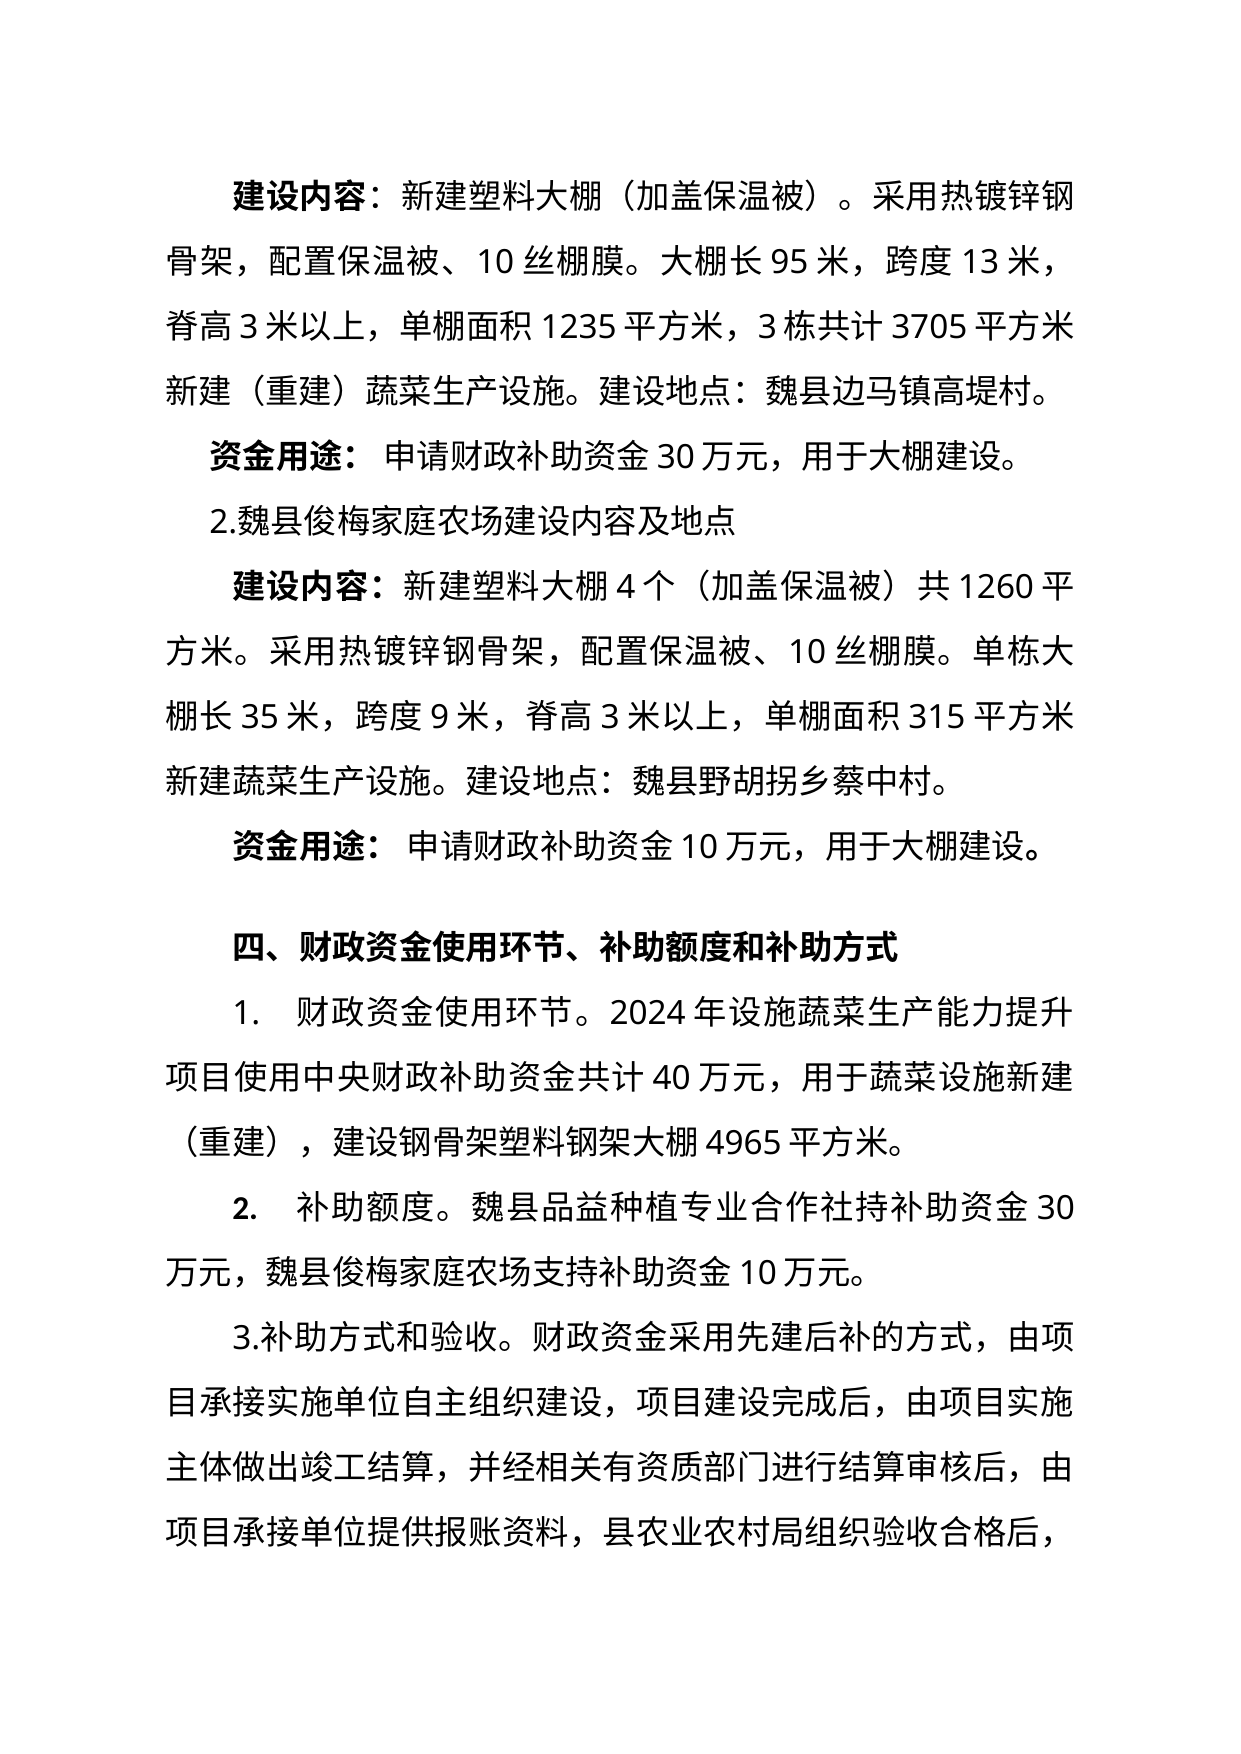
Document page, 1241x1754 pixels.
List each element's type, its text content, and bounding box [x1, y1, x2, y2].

text 建设内容：新建塑料大棚（加盖保温被）。采用热镀锌钢骨架，配置保温被、10丝棚膜。大棚长95米，跨度13米，脊高3米以上，单棚面积1235平方米，3栋共计3705平方米新建（重建）蔬菜生产设施。建设地点：魏县边马镇高堤村。 [165, 162, 1075, 422]
subtitle 四、财政资金使用环节、补助额度和补助方式 [165, 912, 1075, 977]
text 建设内容：新建塑料大棚4个（加盖保温被）共1260平方米。采用热镀锌钢骨架，配置保温被、10丝棚膜。单栋大棚长35米，跨度9米，脊高3米以上，单棚面积315平方米新建蔬菜生产设施。建设地点：魏县野胡拐乡蔡中村。 [165, 552, 1075, 812]
list 财政资金使用环节。2024年设施蔬菜生产能力提升项目使用中央财政补助资金共计40万元，用于蔬菜设施新建（重建），建设钢骨架塑料钢架大棚4965平方米。 [165, 977, 1075, 1172]
text 2.魏县俊梅家庭农场建设内容及地点 [165, 487, 1075, 552]
subtitle 资金用途： 申请财政补助资金10万元，用于大棚建设。 [165, 812, 1075, 877]
text 资金用途： 申请财政补助资金30万元，用于大棚建设。 [165, 422, 1075, 487]
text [165, 1302, 1075, 1562]
subtitle 补助额度。魏县品益种植专业合作社持补助资金30万元，魏县俊梅家庭农场支持补助资金10万元。 [165, 1172, 1075, 1302]
